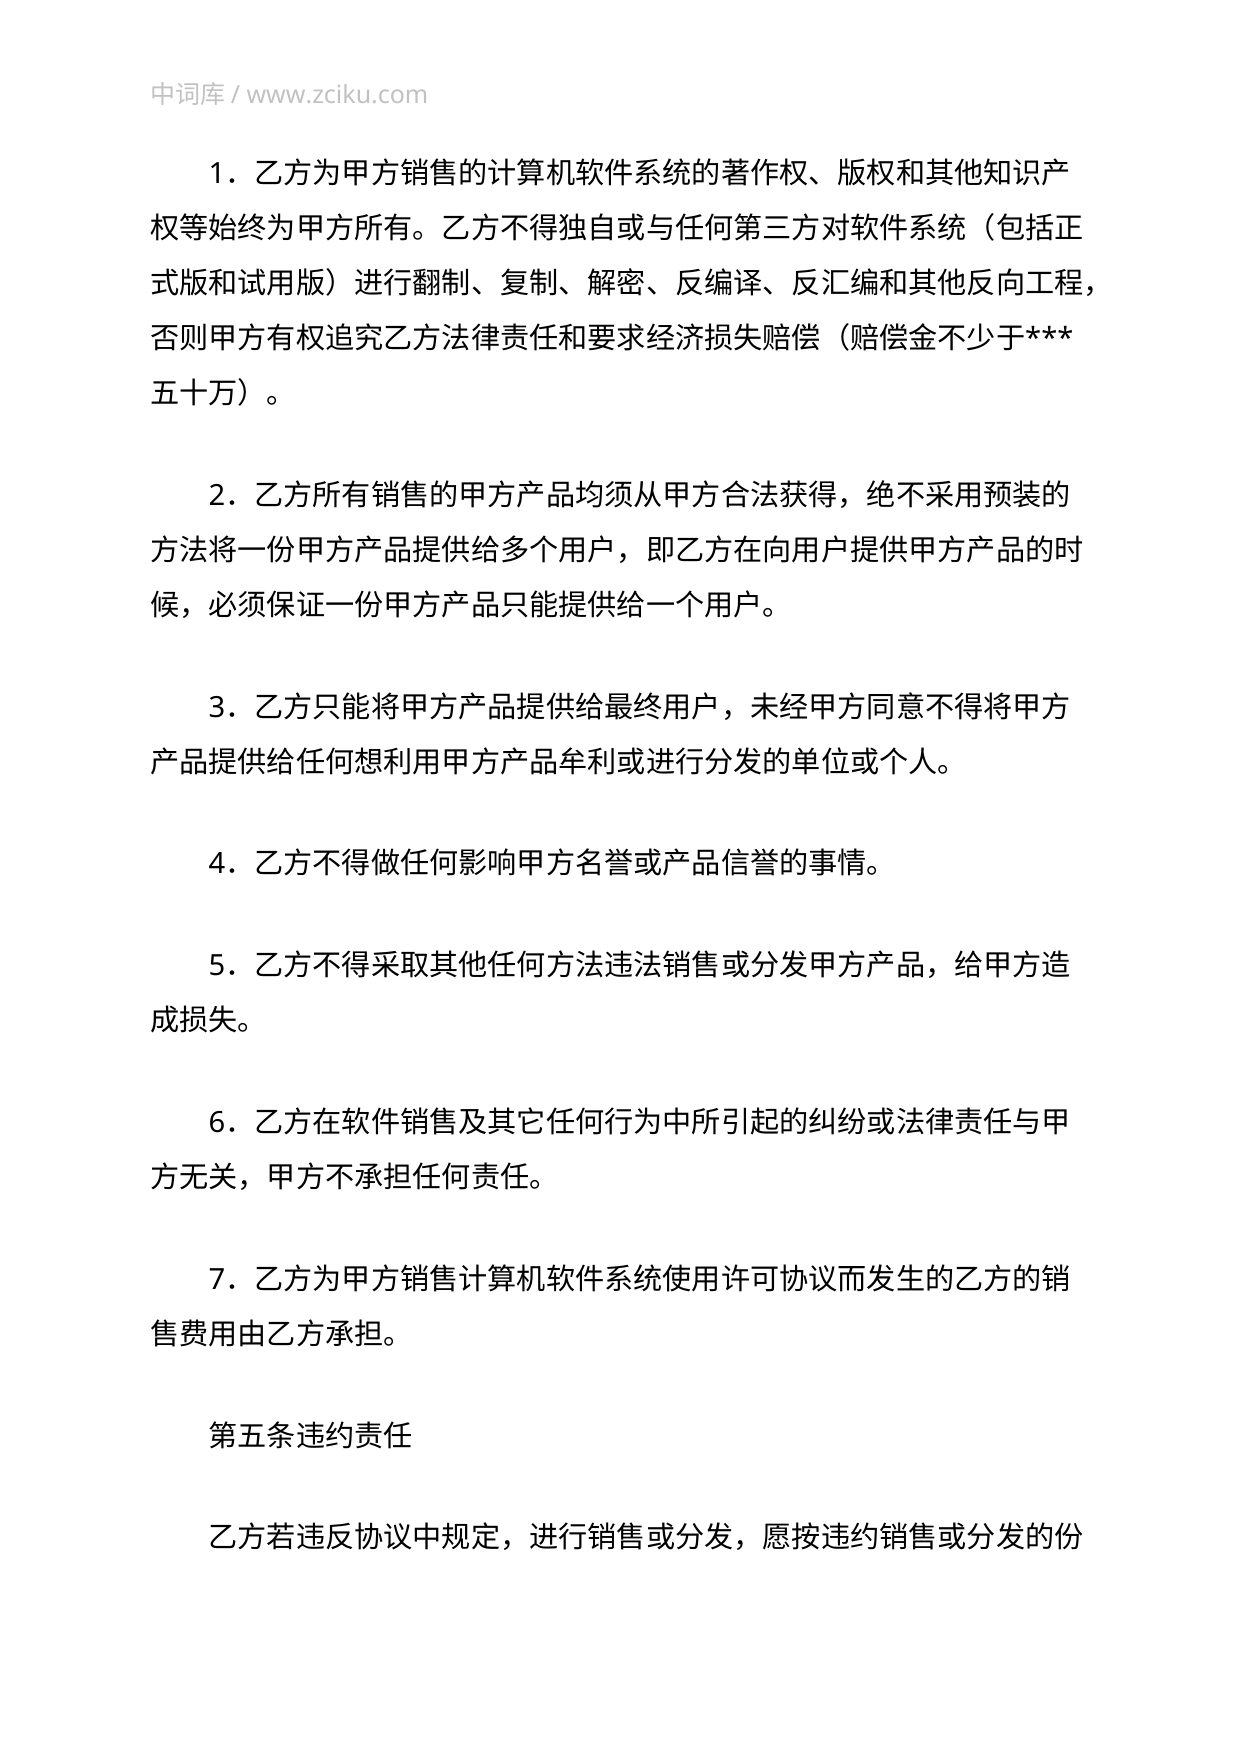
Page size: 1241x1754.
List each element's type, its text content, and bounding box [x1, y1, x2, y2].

text 3．乙方只能将甲方产品提供给最终用户，未经甲方同意不得将甲方产品提供给任何想利用甲方产品牟利或进行分发的单位或个人。 [150, 683, 1090, 781]
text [150, 1514, 1090, 1556]
text 4．乙方不得做任何影响甲方名誉或产品信誉的事情。 [150, 840, 1090, 882]
text 1．乙方为甲方销售的计算机软件系统的著作权、版权和其他知识产权等始终为甲方所有。乙方不得独自或与任何第三方对软件系统（包括正式版和试用版）进行翻制、复制、解密、反编译、反汇编和其他反向工程，否则甲方有权追究乙方法律责任和要求经济损失赔偿（赔偿金不少于***五十万）。 [150, 150, 1090, 412]
text 第五条违约责任 [150, 1412, 1090, 1454]
text 7．乙方为甲方销售计算机软件系统使用许可协议而发生的乙方的销售费用由乙方承担。 [150, 1256, 1090, 1353]
text 5．乙方不得采取其他任何方法违法销售或分发甲方产品，给甲方造成损失。 [150, 942, 1090, 1039]
text 2．乙方所有销售的甲方产品均须从甲方合法获得，绝不采用预装的方法将一份甲方产品提供给多个用户，即乙方在向用户提供甲方产品的时候，必须保证一份甲方产品只能提供给一个用户。 [150, 472, 1090, 624]
text 6．乙方在软件销售及其它任何行为中所引起的纠纷或法律责任与甲方无关，甲方不承担任何责任。 [150, 1099, 1090, 1196]
